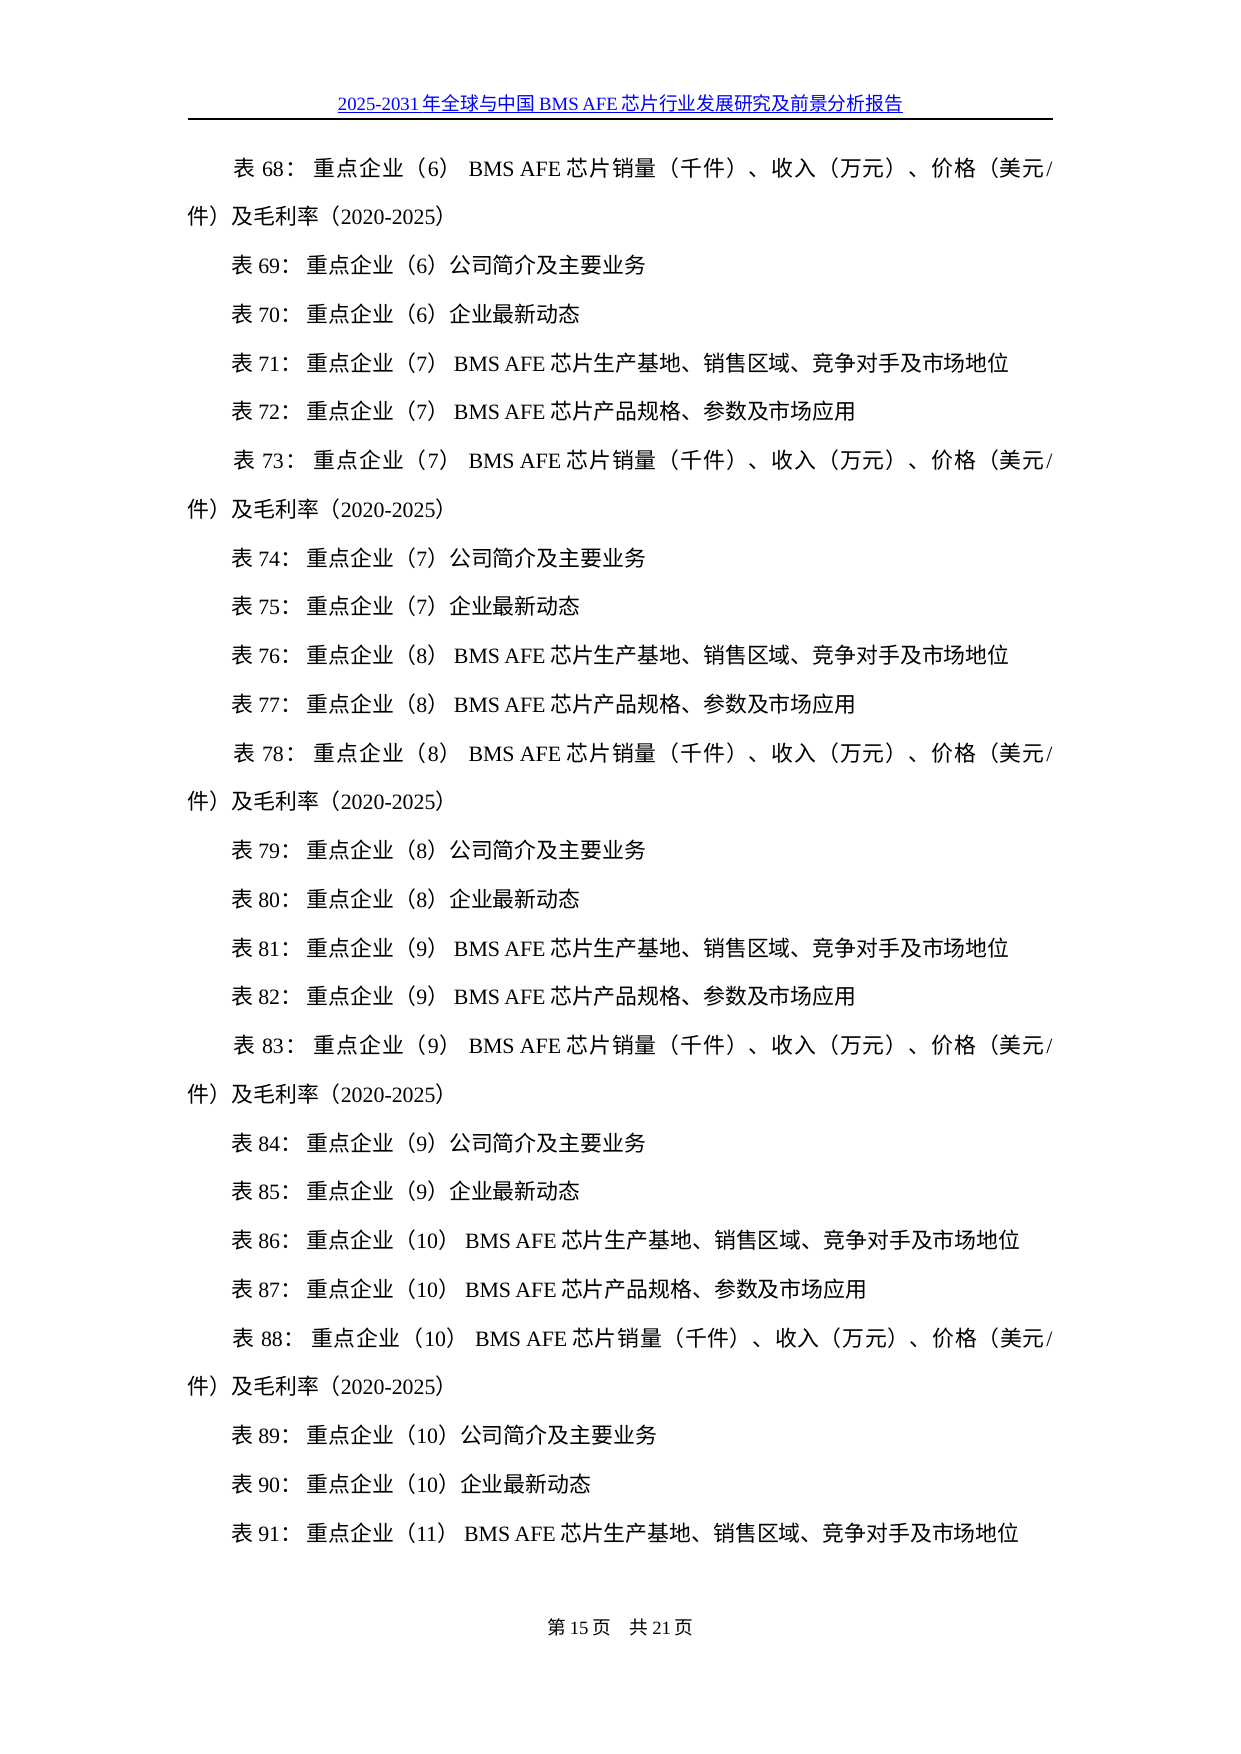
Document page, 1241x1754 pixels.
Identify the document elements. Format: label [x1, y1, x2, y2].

text [187, 150, 1053, 1548]
